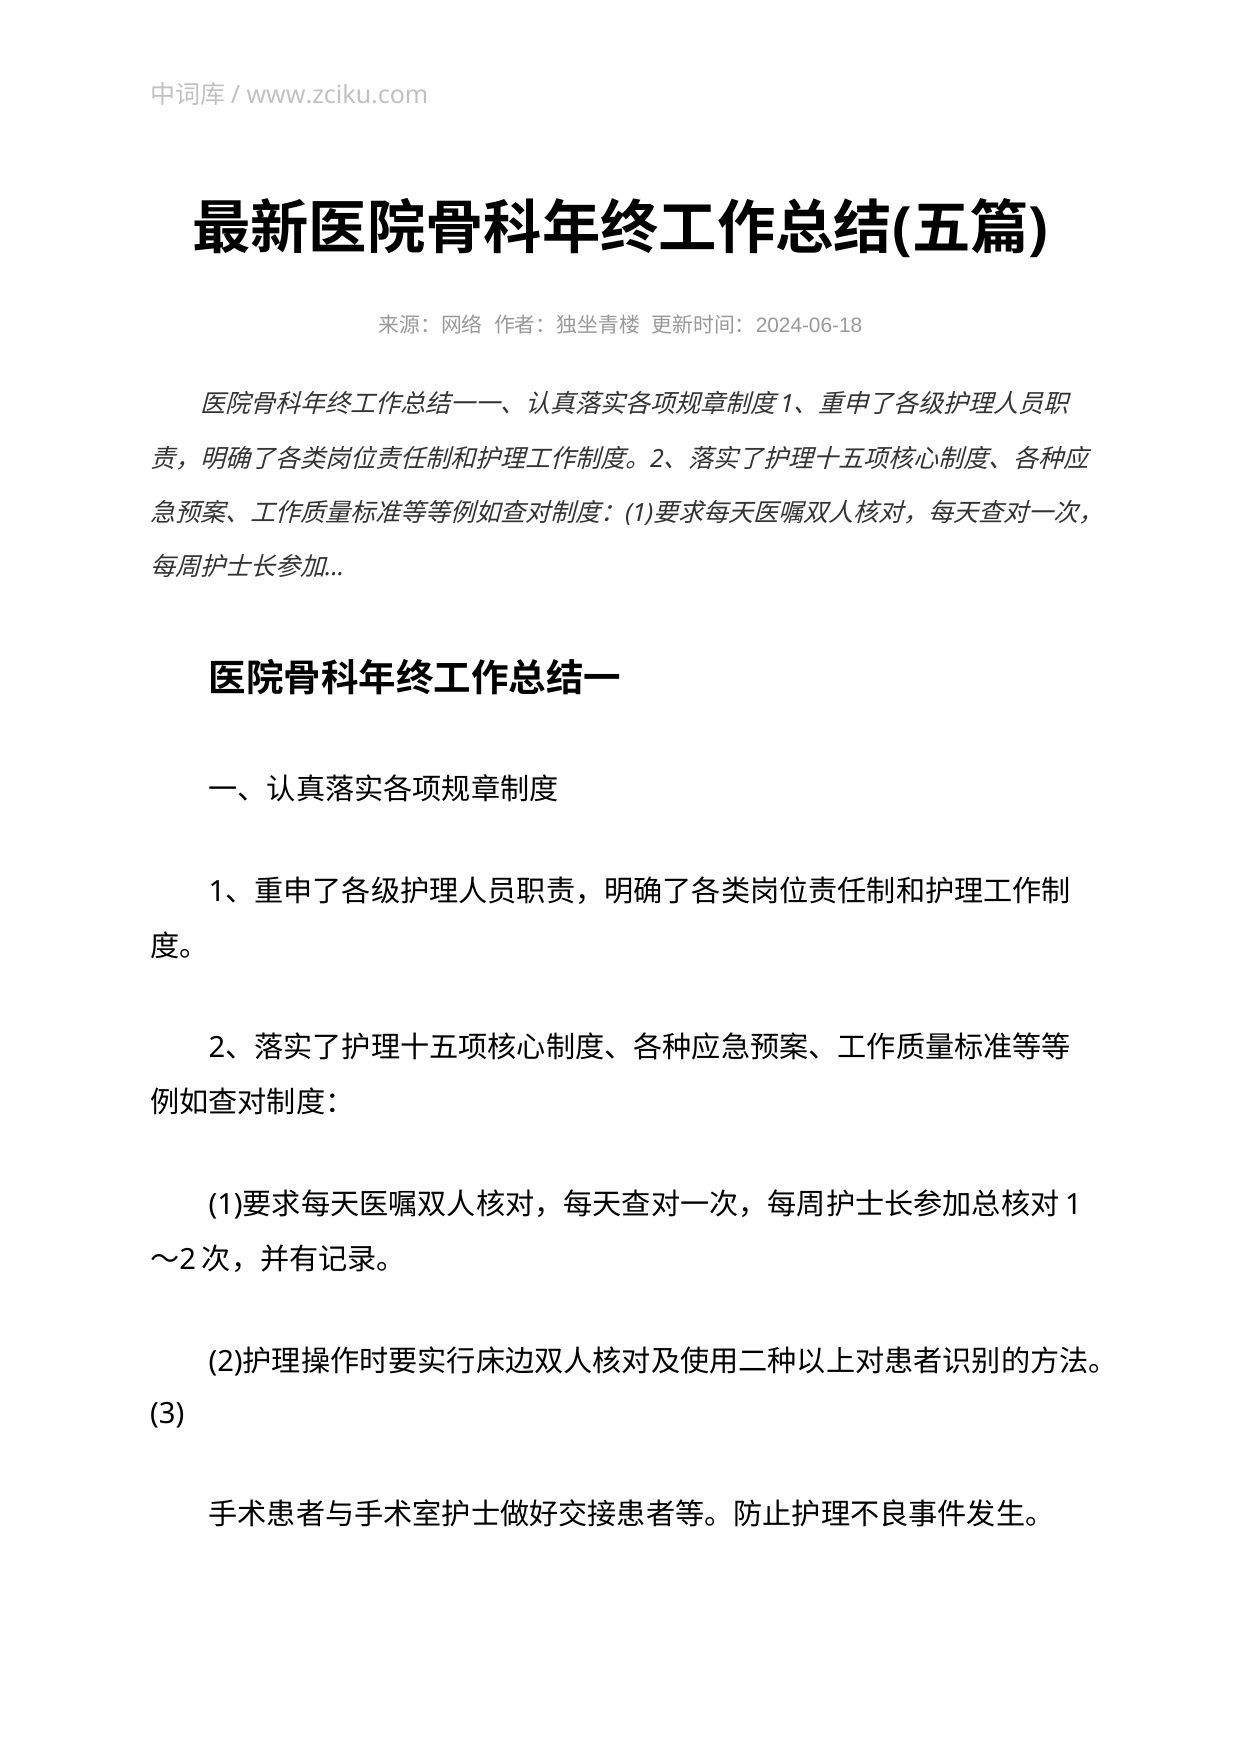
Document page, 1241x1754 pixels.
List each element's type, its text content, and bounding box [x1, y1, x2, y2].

text 一、认真落实各项规章制度 [150, 766, 1090, 808]
subtitle 最新医院骨科年终工作总结(五篇) [150, 181, 1090, 266]
text 手术患者与手术室护士做好交接患者等。防止护理不良事件发生。 [150, 1491, 1090, 1533]
text 2、落实了护理十五项核心制度、各种应急预案、工作质量标准等等例如查对制度： [150, 1024, 1090, 1121]
text 医院骨科年终工作总结一一、认真落实各项规章制度1、重申了各级护理人员职责，明确了各类岗位责任制和护理工作制度。2、落实了护理十五项核心制度、各种应急预案、工作质量标准等等例如查对制度：(1)要求每天医嘱双人核对，每天查对一次，每周护士长参加... [150, 384, 1090, 583]
text (1)要求每天医嘱双人核对，每天查对一次，每周护士长参加总核对1～2次，并有记录。 [150, 1181, 1090, 1278]
text 来源：网络 作者：独坐青楼 更新时间：2024-06-18 [150, 313, 1090, 337]
text 1、重申了各级护理人员职责，明确了各类岗位责任制和护理工作制度。 [150, 867, 1090, 964]
text (2)护理操作时要实行床边双人核对及使用二种以上对患者识别的方法。(3) [150, 1338, 1090, 1432]
text 医院骨科年终工作总结一 [150, 648, 1090, 702]
